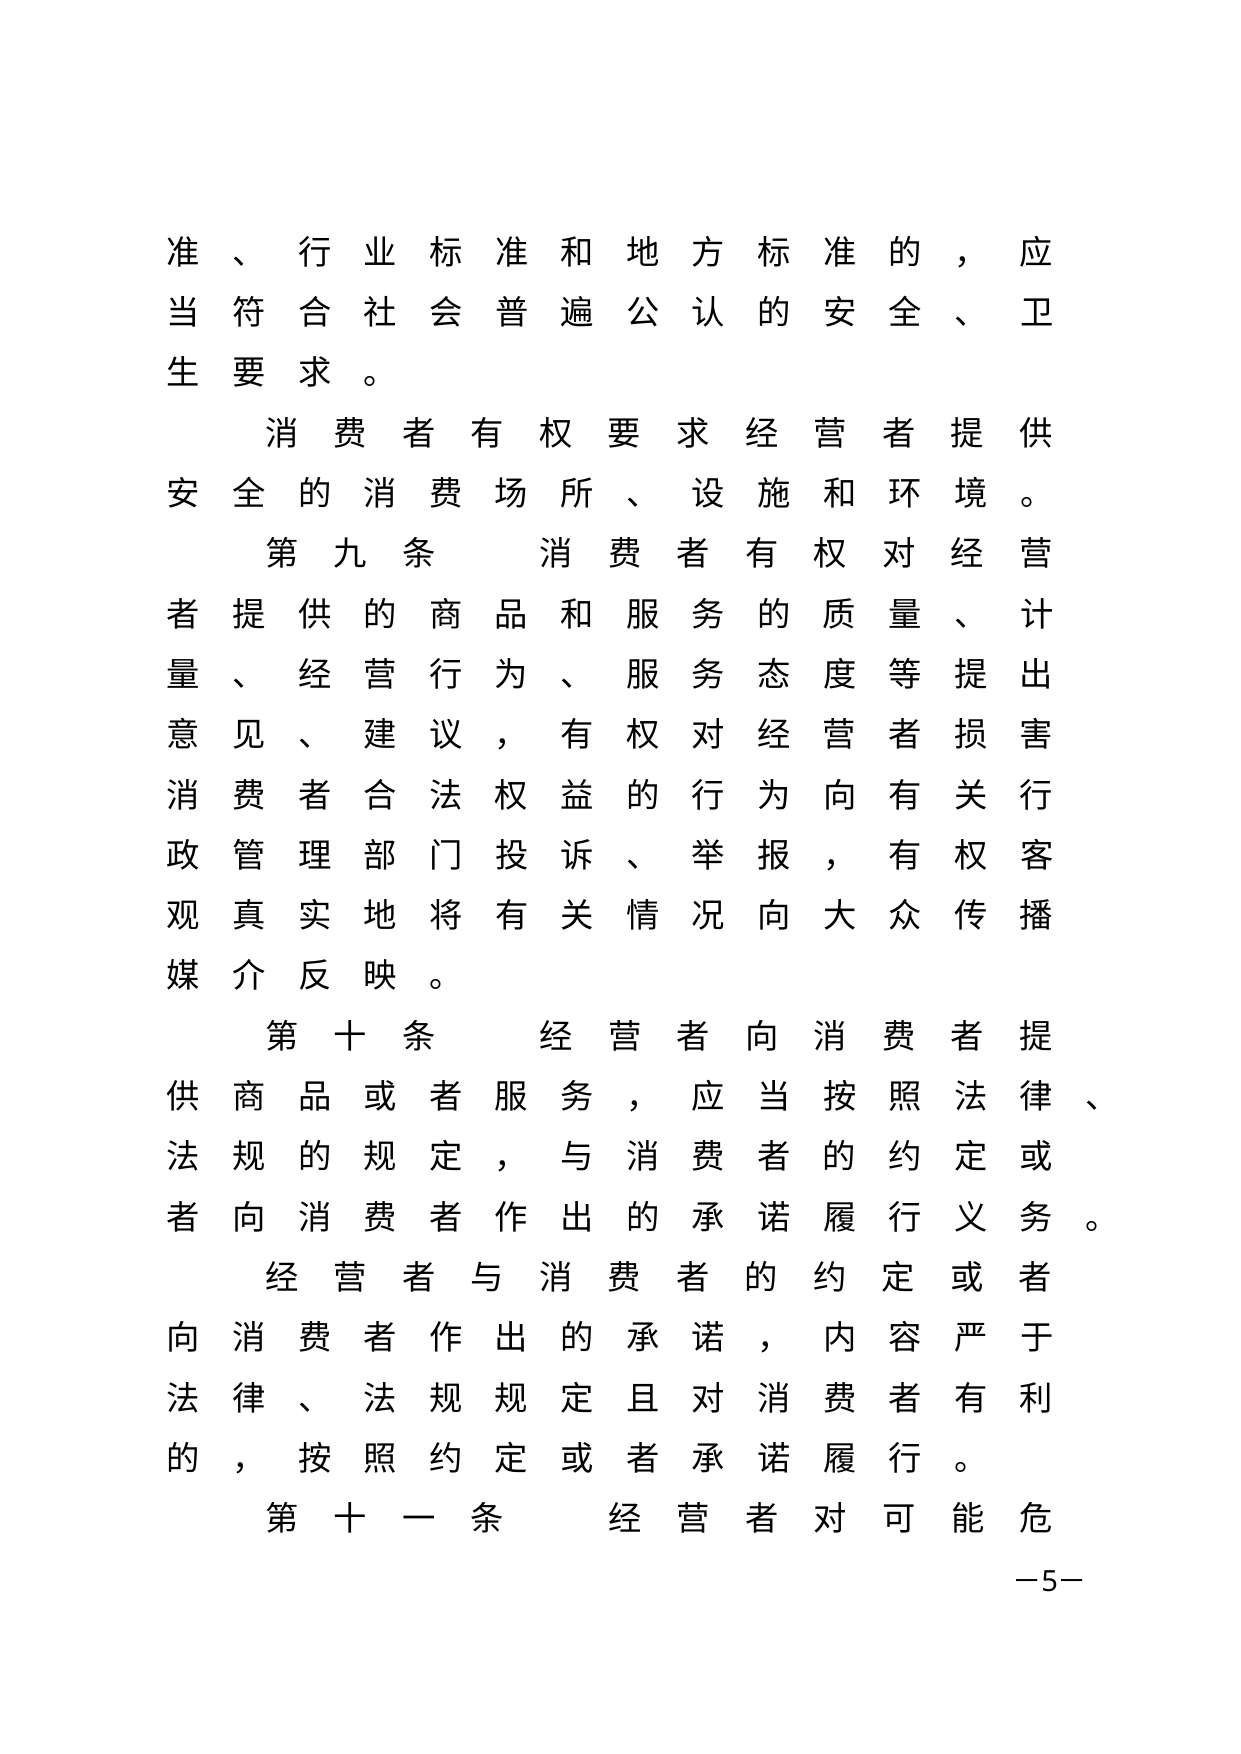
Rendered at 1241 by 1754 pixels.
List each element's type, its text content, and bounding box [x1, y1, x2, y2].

text 经营者与消费者的约定或者向消费者作出的承诺，内容严于法律、法规规定且对消费者有利的，按照约定或者承诺履行。 [167, 1245, 1085, 1486]
text 第八条 消费者有权要求经营者提供的商品和服务符合保障人身和财产安全的国家标准、行业标准和地方标准；没有国家标准、行业标准和地方标准的，应当符合社会普遍公认的安全、卫生要求。 [167, 219, 1085, 400]
text 第十一条 经营者对可能危及人身、财产安全的商品、服务、场所和设施，应当向消费者作出真实的说明和明确的警示，并对正确使用商品、场所、设施或者接受服务的方法以及防止危害发生的方法作出说明。 [167, 1486, 1085, 1546]
text 第十条 经营者向消费者提供商品或者服务，应当按照法律、法规的规定，与消费者的约定或者向消费者作出的承诺履行义务。 [167, 1003, 1085, 1245]
text 第九条 消费者有权对经营者提供的商品和服务的质量、计量、经营行为、服务态度等提出意见、建议，有权对经营者损害消费者合法权益的行为向有关行政管理部门投诉、举报，有权客观真实地将有关情况向大众传播媒介反映。 [167, 521, 1085, 1003]
text 消费者有权要求经营者提供安全的消费场所、设施和环境。 [167, 400, 1085, 521]
